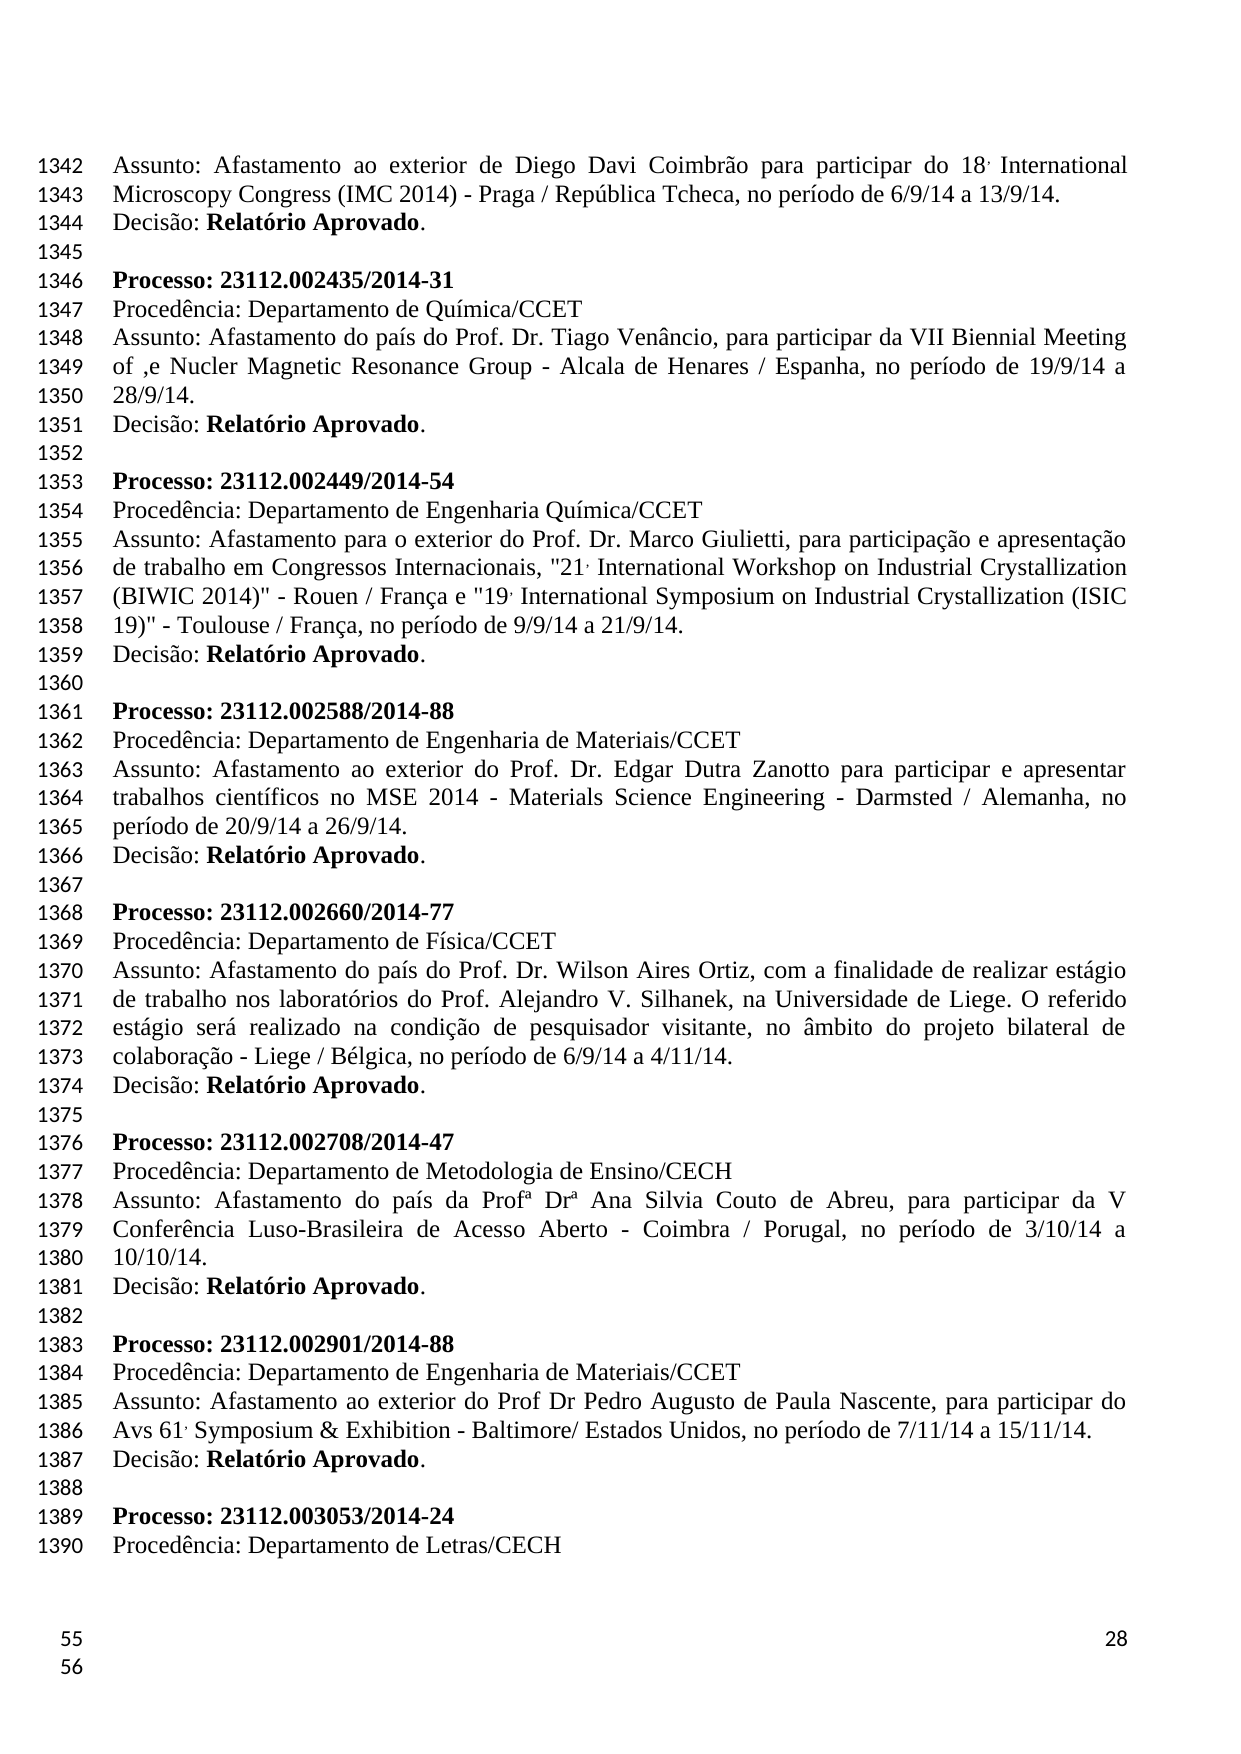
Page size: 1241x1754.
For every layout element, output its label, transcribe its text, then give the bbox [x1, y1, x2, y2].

text Procedência: Departamento de Engenharia Química/CCET [112, 495, 1128, 524]
text Procedência: Departamento de Física/CCET [112, 926, 1128, 955]
text Processo: 23112.002588/2014-88 [112, 696, 1128, 725]
text Assunto: Afastamento ao exterior de Diego Davi Coimbrão para participar do 18, International Microscopy Congress (IMC 2014) - Praga / República Tcheca, no período de 6/9/14 a 13/9/14. [112, 150, 1128, 207]
text Processo: 23112.002708/2014-47 [112, 1127, 1128, 1156]
text Decisão: Relatório Aprovado. [112, 1271, 1128, 1300]
text Processo: 23112.002901/2014-88 [112, 1329, 1128, 1357]
text Assunto: Afastamento do país do Prof. Dr. Tiago Venâncio, para participar da VII Biennial Meeting of ,e Nucler Magnetic Resonance Group - Alcala de Henares / Espanha, no período de 19/9/14 a 28/9/14. [112, 322, 1128, 409]
text Procedência: Departamento de Engenharia de Materiais/CCET [112, 725, 1128, 754]
text Assunto: Afastamento do país da Profª Drª Ana Silvia Couto de Abreu, para participar da V Conferência Luso-Brasileira de Acesso Aberto - Coimbra / Porugal, no período de 3/10/14 a 10/10/14. [112, 1185, 1128, 1271]
text Procedência: Departamento de Engenharia de Materiais/CCET [112, 1357, 1128, 1386]
text Decisão: Relatório Aprovado. [112, 409, 1128, 437]
text Processo: 23112.002660/2014-77 [112, 897, 1128, 926]
text Decisão: Relatório Aprovado. [112, 1070, 1128, 1099]
text Assunto: Afastamento ao exterior do Prof. Dr. Edgar Dutra Zanotto para participar e apresentar trabalhos científicos no MSE 2014 - Materials Science Engineering - Darmsted / Alemanha, no período de 20/9/14 a 26/9/14. [112, 754, 1128, 840]
text Decisão: Relatório Aprovado. [112, 639, 1128, 667]
text Decisão: Relatório Aprovado. [112, 840, 1128, 869]
text Decisão: Relatório Aprovado. [112, 1444, 1128, 1472]
text Procedência: Departamento de Metodologia de Ensino/CECH [112, 1156, 1128, 1185]
text Processo: 23112.002449/2014-54 [112, 466, 1128, 495]
text Assunto: Afastamento do país do Prof. Dr. Wilson Aires Ortiz, com a finalidade de realizar estágio de trabalho nos laboratórios do Prof. Alejandro V. Silhanek, na Universidade de Liege. O referido estágio será realizado na condição de pesquisador visitante, no âmbito do projeto bilateral de colaboração - Liege / Bélgica, no período de 6/9/14 a 4/11/14. [112, 955, 1128, 1070]
text Procedência: Departamento de Química/CCET [112, 294, 1128, 322]
text Decisão: Relatório Aprovado. [112, 207, 1128, 236]
text Assunto: Afastamento para o exterior do Prof. Dr. Marco Giulietti, para participação e apresentação de trabalho em Congressos Internacionais, "21, International Workshop on Industrial Crystallization (BIWIC 2014)" - Rouen / França e "19, International Symposium on Industrial Crystallization (ISIC 19)" - Toulouse / França, no período de 9/9/14 a 21/9/14. [112, 524, 1128, 639]
text Processo: 23112.003053/2014-24 [112, 1501, 1128, 1530]
text Procedência: Departamento de Letras/CECH [112, 1530, 1128, 1559]
text Processo: 23112.002435/2014-31 [112, 265, 1128, 294]
text Assunto: Afastamento ao exterior do Prof Dr Pedro Augusto de Paula Nascente, para participar do Avs 61, Symposium & Exhibition - Baltimore/ Estados Unidos, no período de 7/11/14 a 15/11/14. [112, 1386, 1128, 1444]
